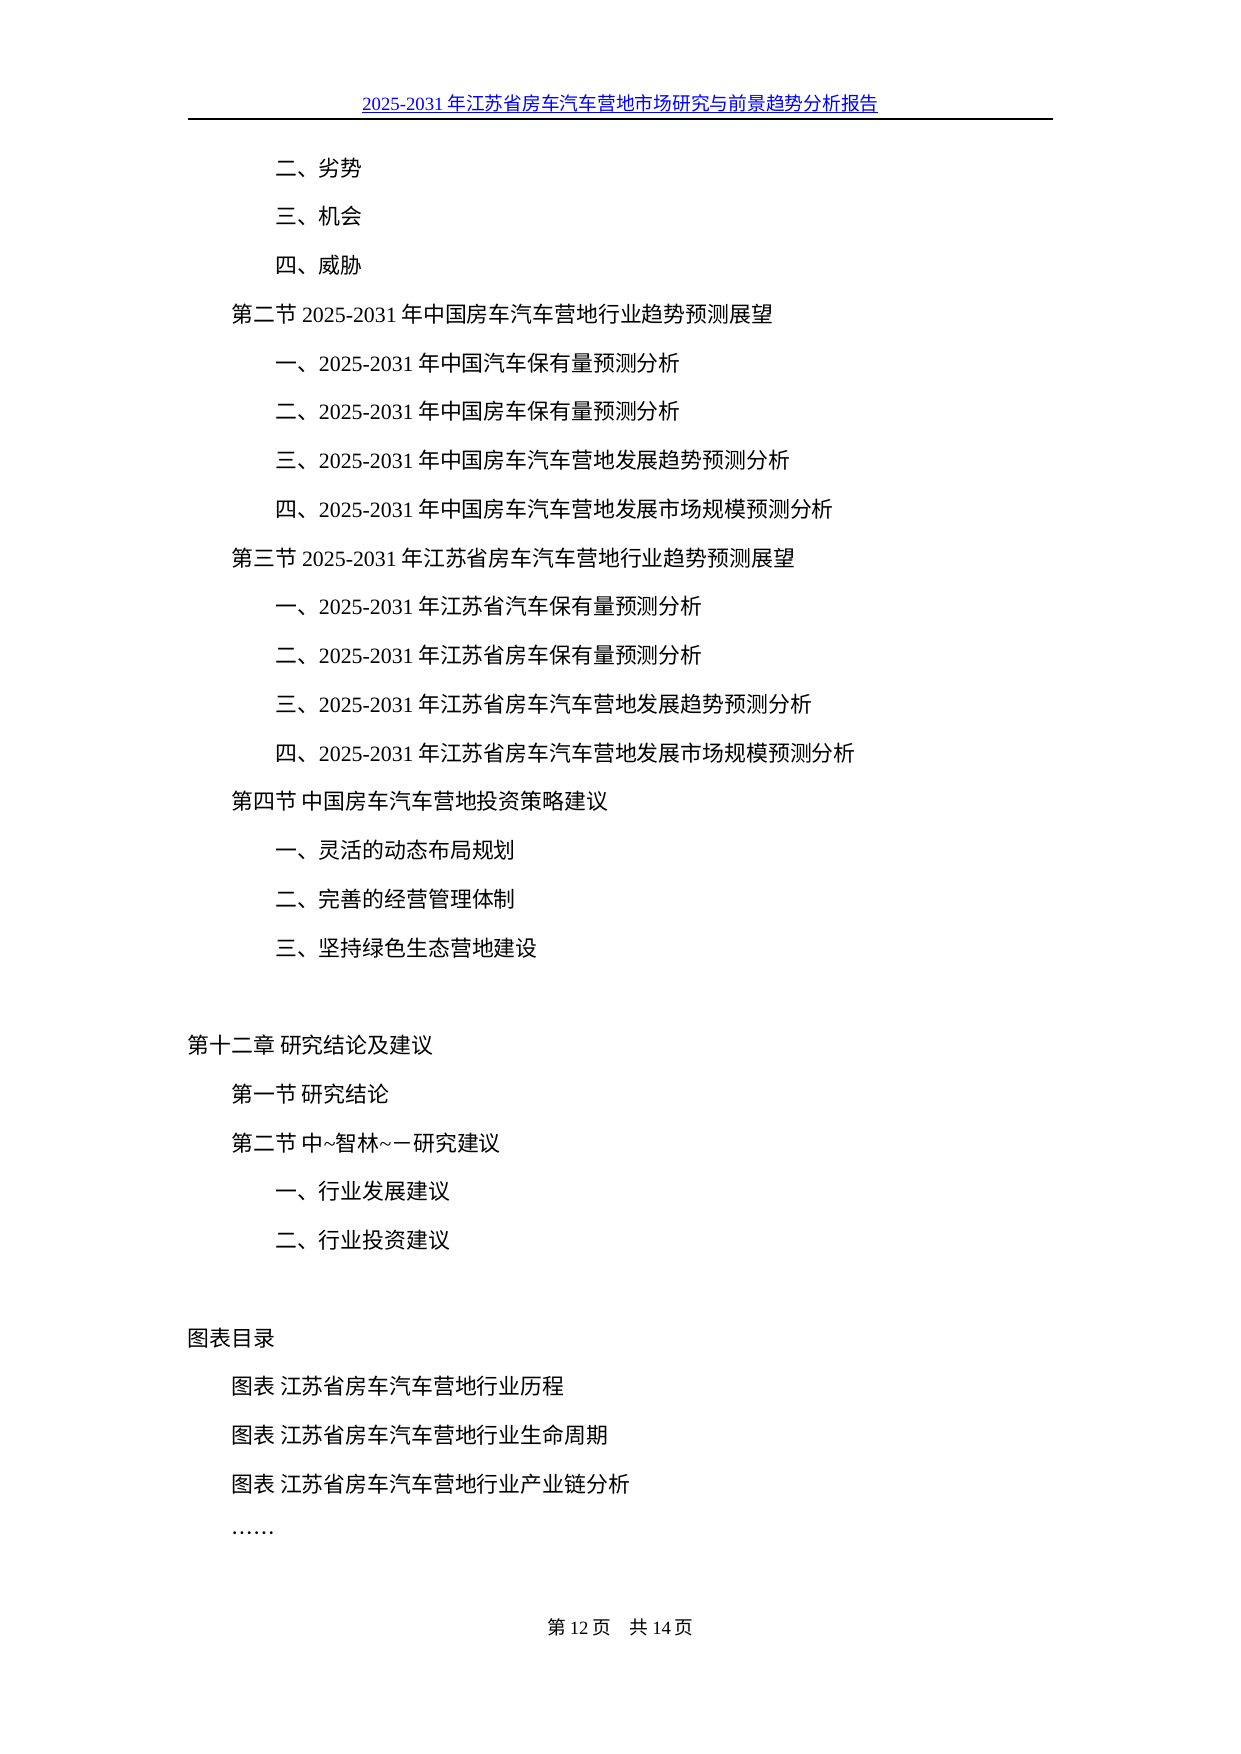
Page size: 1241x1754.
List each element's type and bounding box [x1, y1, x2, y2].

text [187, 150, 1053, 1548]
